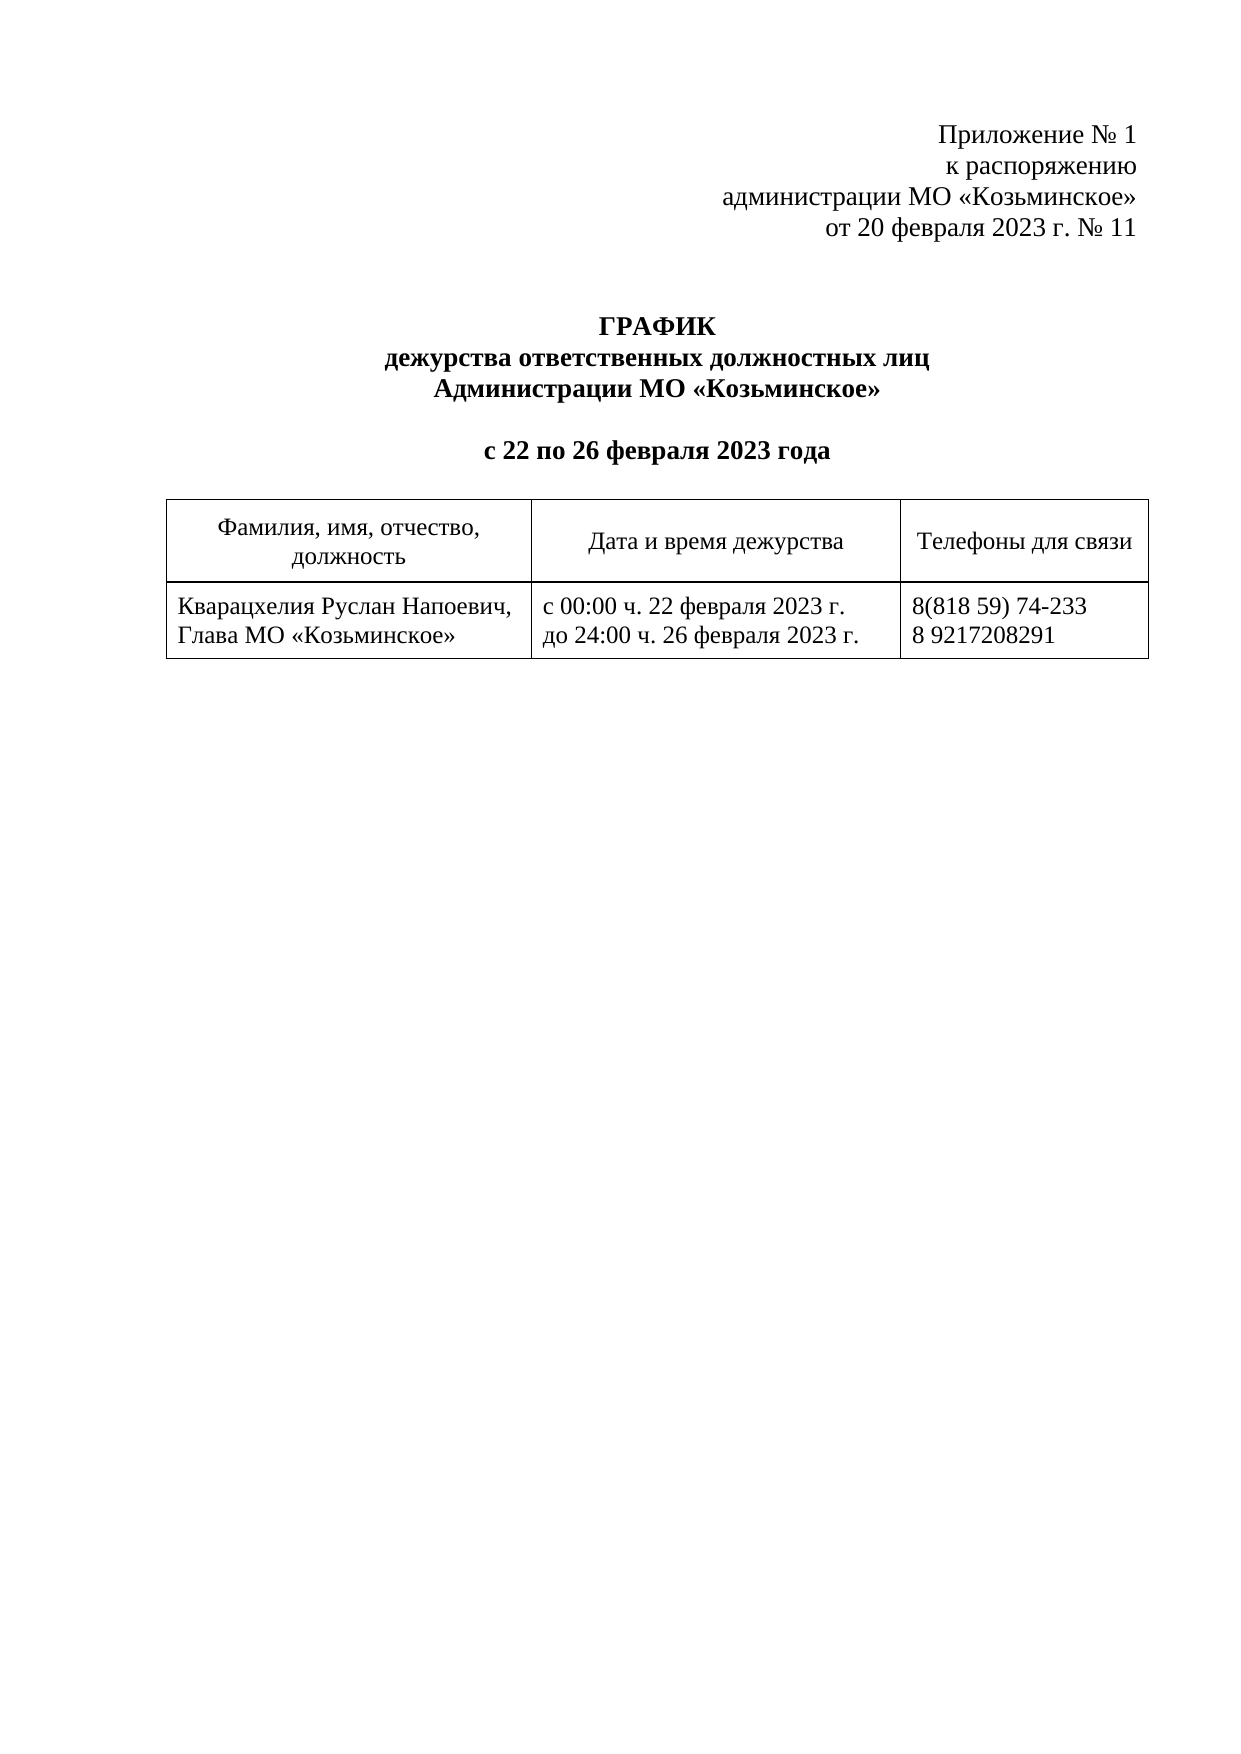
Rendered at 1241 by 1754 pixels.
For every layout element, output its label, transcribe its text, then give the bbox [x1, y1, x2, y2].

table_cell Кварацхелия Руслан Напоевич, Глава МО «Козьминское» [167, 583, 531, 658]
text ГРАФИК [177, 310, 1137, 341]
text от 20 февраля 2023 г. № 11 [177, 212, 1137, 243]
text администрации МО «Козьминское» [177, 180, 1137, 212]
text Администрации МО «Козьминское» [177, 372, 1137, 403]
text с 22 по 26 февраля 2023 года [177, 434, 1137, 466]
table_header Фамилия, имя, отчество, должность [167, 500, 531, 581]
table_header Телефоны для связи [901, 500, 1148, 581]
text дежурства ответственных должностных лиц [177, 341, 1137, 372]
table_header Дата и время дежурства [532, 500, 900, 581]
text к распоряжению [177, 149, 1137, 180]
table_cell 8(818 59) 74-233 8 9217208291 [901, 583, 1148, 658]
text Приложение № 1 [177, 118, 1137, 149]
table_cell с 00:00 ч. 22 февраля 2023 г. до 24:00 ч. 26 февраля 2023 г. [532, 583, 900, 658]
